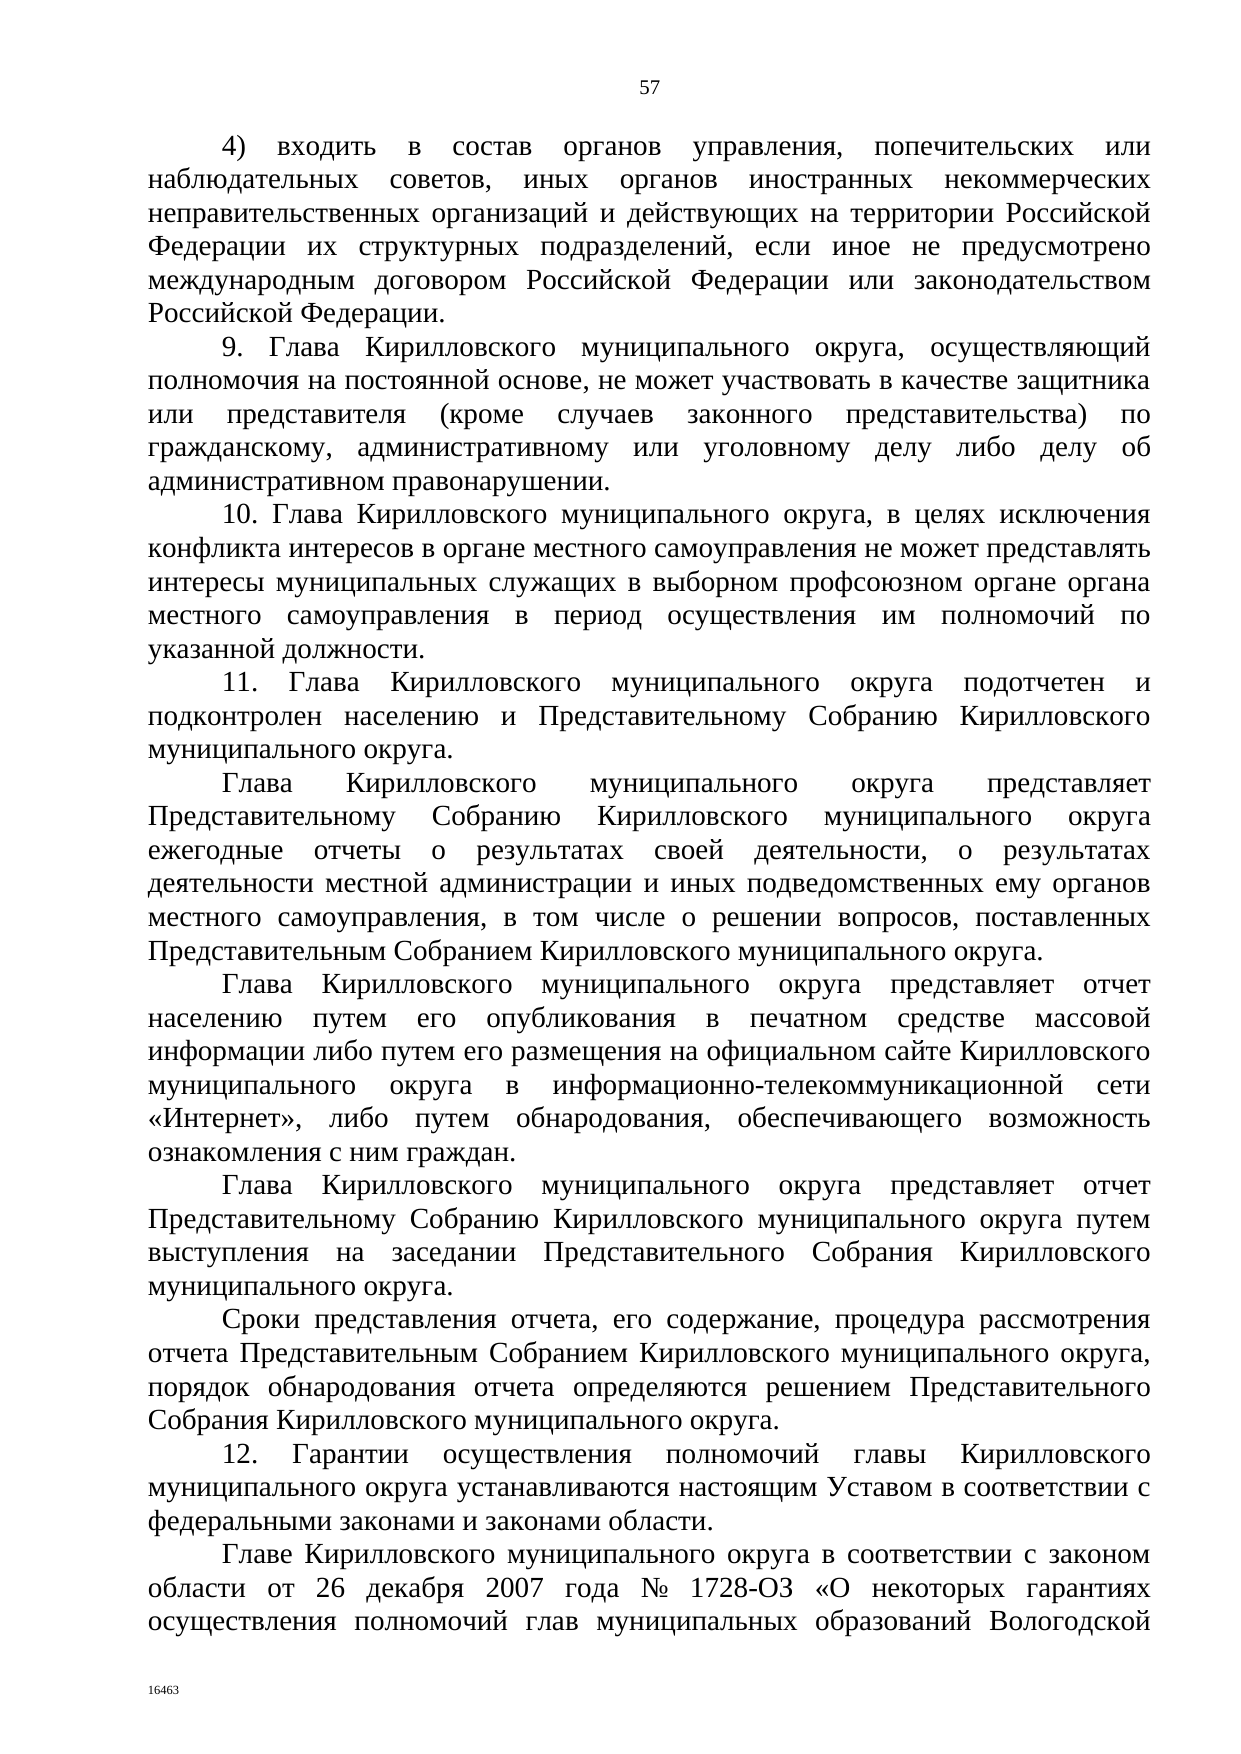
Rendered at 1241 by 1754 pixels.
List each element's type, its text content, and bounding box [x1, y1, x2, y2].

text 4) входить в состав органов управления, попечительских или наблюдательных советов, иных органов иностранных некоммерческих неправительственных организаций и действующих на территории Российской Федерации их структурных подразделений, если иное не предусмотрено международным договором Российской Федерации или законодательством Российской Федерации. [148, 128, 1152, 329]
text Глава Кирилловского муниципального округа представляет Представительному Собранию Кирилловского муниципального округа ежегодные отчеты о результатах своей деятельности, о результатах деятельности местной администрации и иных подведомственных ему органов местного самоуправления, в том числе о решении вопросов, поставленных Представительным Собранием Кирилловского муниципального округа. [148, 765, 1152, 966]
text Глава Кирилловского муниципального округа представляет отчет Представительному Собранию Кирилловского муниципального округа путем выступления на заседании Представительного Собрания Кирилловского муниципального округа. [148, 1167, 1152, 1302]
text Сроки представления отчета, его содержание, процедура рассмотрения отчета Представительным Собранием Кирилловского муниципального округа, порядок обнародования отчета определяются решением Представительного Собрания Кирилловского муниципального округа. [148, 1302, 1152, 1436]
text Глава Кирилловского муниципального округа представляет отчет населению путем его опубликования в печатном средстве массовой информации либо путем его размещения на официальном сайте Кирилловского муниципального округа в информационно-телекоммуникационной сети «Интернет», либо путем обнародования, обеспечивающего возможность ознакомления с ним граждан. [148, 966, 1152, 1167]
text 9. Глава Кирилловского муниципального округа, осуществляющий полномочия на постоянной основе, не может участвовать в качестве защитника или представителя (кроме случаев законного представительства) по гражданскому, административному или уголовному делу либо делу об административном правонарушении. [148, 329, 1152, 497]
text 12. Гарантии осуществления полномочий главы Кирилловского муниципального округа устанавливаются настоящим Уставом в соответствии с федеральными законами и законами области. [148, 1436, 1152, 1536]
text 10. Глава Кирилловского муниципального округа, в целях исключения конфликта интересов в органе местного самоуправления не может представлять интересы муниципальных служащих в выборном профсоюзном органе органа местного самоуправления в период осуществления им полномочий по указанной должности. [148, 497, 1152, 664]
text 11. Глава Кирилловского муниципального округа подотчетен и подконтролен населению и Представительному Собранию Кирилловского муниципального округа. [148, 664, 1152, 765]
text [148, 1536, 1152, 1637]
